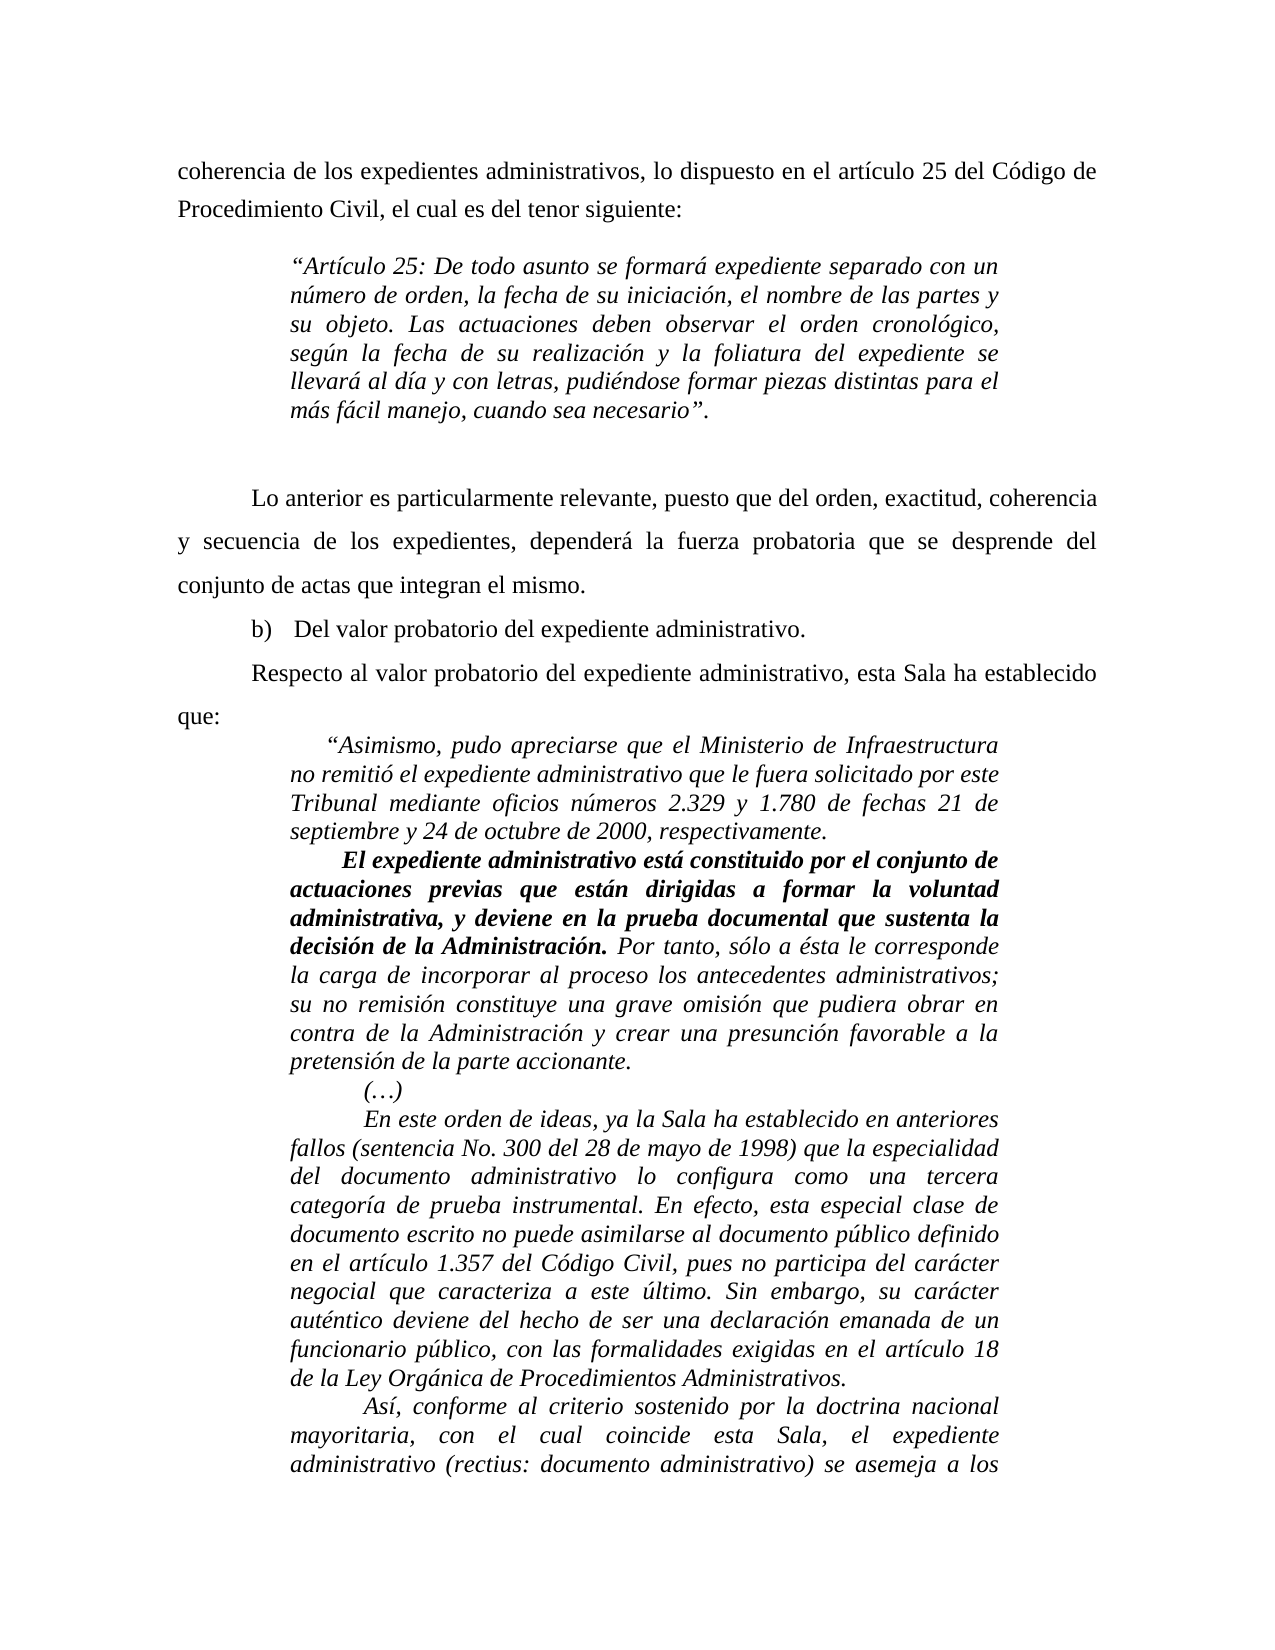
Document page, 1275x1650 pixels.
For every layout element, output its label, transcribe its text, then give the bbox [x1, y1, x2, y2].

text b) Del valor probatorio del expediente administrativo. [251, 599, 1098, 643]
text El expediente administrativo está constituido por el conjunto de actuaciones previas que están dirigidas a formar la voluntad administrativa, y deviene en la prueba documental que sustenta la decisión de la Administración. Por tanto, sólo a ésta le corresponde la carga de incorporar al proceso los antecedentes administrativos; su no remisión constituye una grave omisión que pudiera obrar en contra de la Administración y crear una presunción favorable a la pretensión de la parte accionante. [290, 845, 1002, 1075]
text Respecto al valor probatorio del expediente administrativo, esta Sala ha establecido que: [177, 643, 1098, 730]
text En este orden de ideas, ya la Sala ha establecido en anteriores fallos (sentencia No. 300 del 28 de mayo de 1998) que la especialidad del documento administrativo lo configura como una tercera categoría de prueba instrumental. En efecto, esta especial clase de documento escrito no puede asimilarse al documento público definido en el artículo 1.357 del Código Civil, pues no participa del carácter negocial que caracteriza a este último. Sin embargo, su carácter auténtico deviene del hecho de ser una declaración emanada de un funcionario público, con las formalidades exigidas en el artículo 18 de la Ley Orgánica de Procedimientos Administrativos. [290, 1104, 1002, 1391]
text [177, 148, 1098, 223]
text (…) [290, 1075, 1002, 1104]
text Lo anterior es particularmente relevante, puesto que del orden, exactitud, coherencia y secuencia de los expedientes, dependerá la fuerza probatoria que se desprende del conjunto de actas que integran el mismo. [177, 468, 1098, 599]
text “Artículo 25: De todo asunto se formará expediente separado con un número de orden, la fecha de su iniciación, el nombre de las partes y su objeto. Las actuaciones deben observar el orden cronológico, según la fecha de su realización y la foliatura del expediente se llevará al día y con letras, pudiéndose formar piezas distintas para el más fácil manejo, cuando sea necesario”. [290, 251, 1002, 424]
text “Asimismo, pudo apreciarse que el Ministerio de Infraestructura no remitió el expediente administrativo que le fuera solicitado por este Tribunal mediante oficios números 2.329 y 1.780 de fechas 21 de septiembre y 24 de octubre de 2000, respectivamente. [290, 730, 1002, 845]
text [290, 1391, 1002, 1478]
